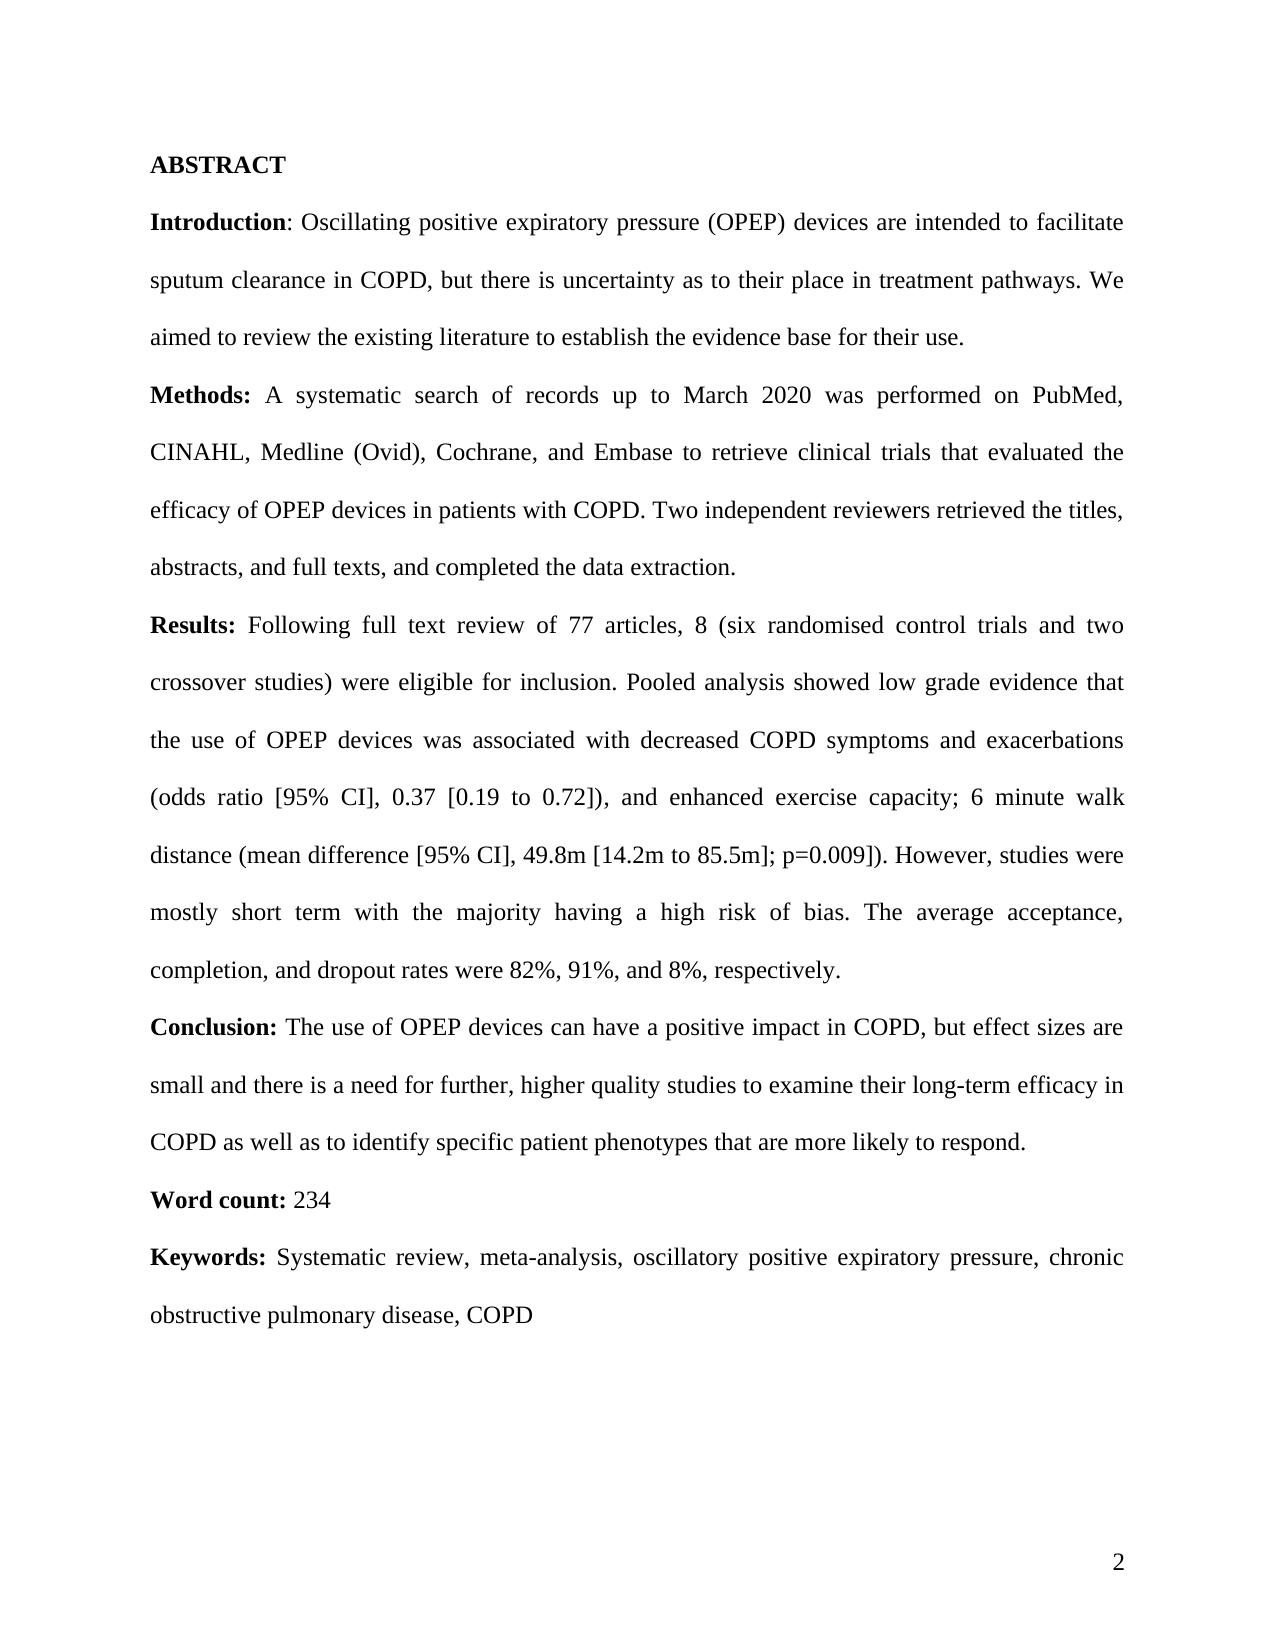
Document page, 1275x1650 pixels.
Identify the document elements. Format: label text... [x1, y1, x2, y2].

text Conclusion: The use of OPEP devices can have a positive impact in COPD, but effect sizes are small and there is a need for further, higher quality studies to examine their long-term efficacy in COPD as well as to identify specific patient phenotypes that are more likely to respond. [150, 1012, 1125, 1156]
text Methods: A systematic search of records up to March 2020 was performed on PubMed, CINAHL, Medline (Ovid), Cochrane, and Embase to retrieve clinical trials that evaluated the efficacy of OPEP devices in patients with COPD. Two independent reviewers retrieved the titles, abstracts, and full texts, and completed the data extraction. [150, 380, 1125, 581]
text Results: Following full text review of 77 articles, 8 (six randomised control trials and two crossover studies) were eligible for inclusion. Pooled analysis showed low grade evidence that the use of OPEP devices was associated with decreased COPD symptoms and exacerbations (odds ratio [95% CI], 0.37 [0.19 to 0.72]), and enhanced exercise capacity; 6 minute walk distance (mean difference [95% CI], 49.8m [14.2m to 85.5m]; p=0.009]). However, studies were mostly short term with the majority having a high risk of bias. The average acceptance, completion, and dropout rates were 82%, 91%, and 8%, respectively. [150, 610, 1125, 984]
text Word count: 234 [150, 1185, 1125, 1214]
text Introduction: Oscillating positive expiratory pressure (OPEP) devices are intended to facilitate sputum clearance in COPD, but there is uncertainty as to their place in treatment pathways. We aimed to review the existing literature to establish the evidence base for their use. [150, 207, 1125, 351]
text Keywords: Systematic review, meta-analysis, oscillatory positive expiratory pressure, chronic obstructive pulmonary disease, COPD [150, 1242, 1125, 1329]
text ABSTRACT [150, 150, 1125, 179]
